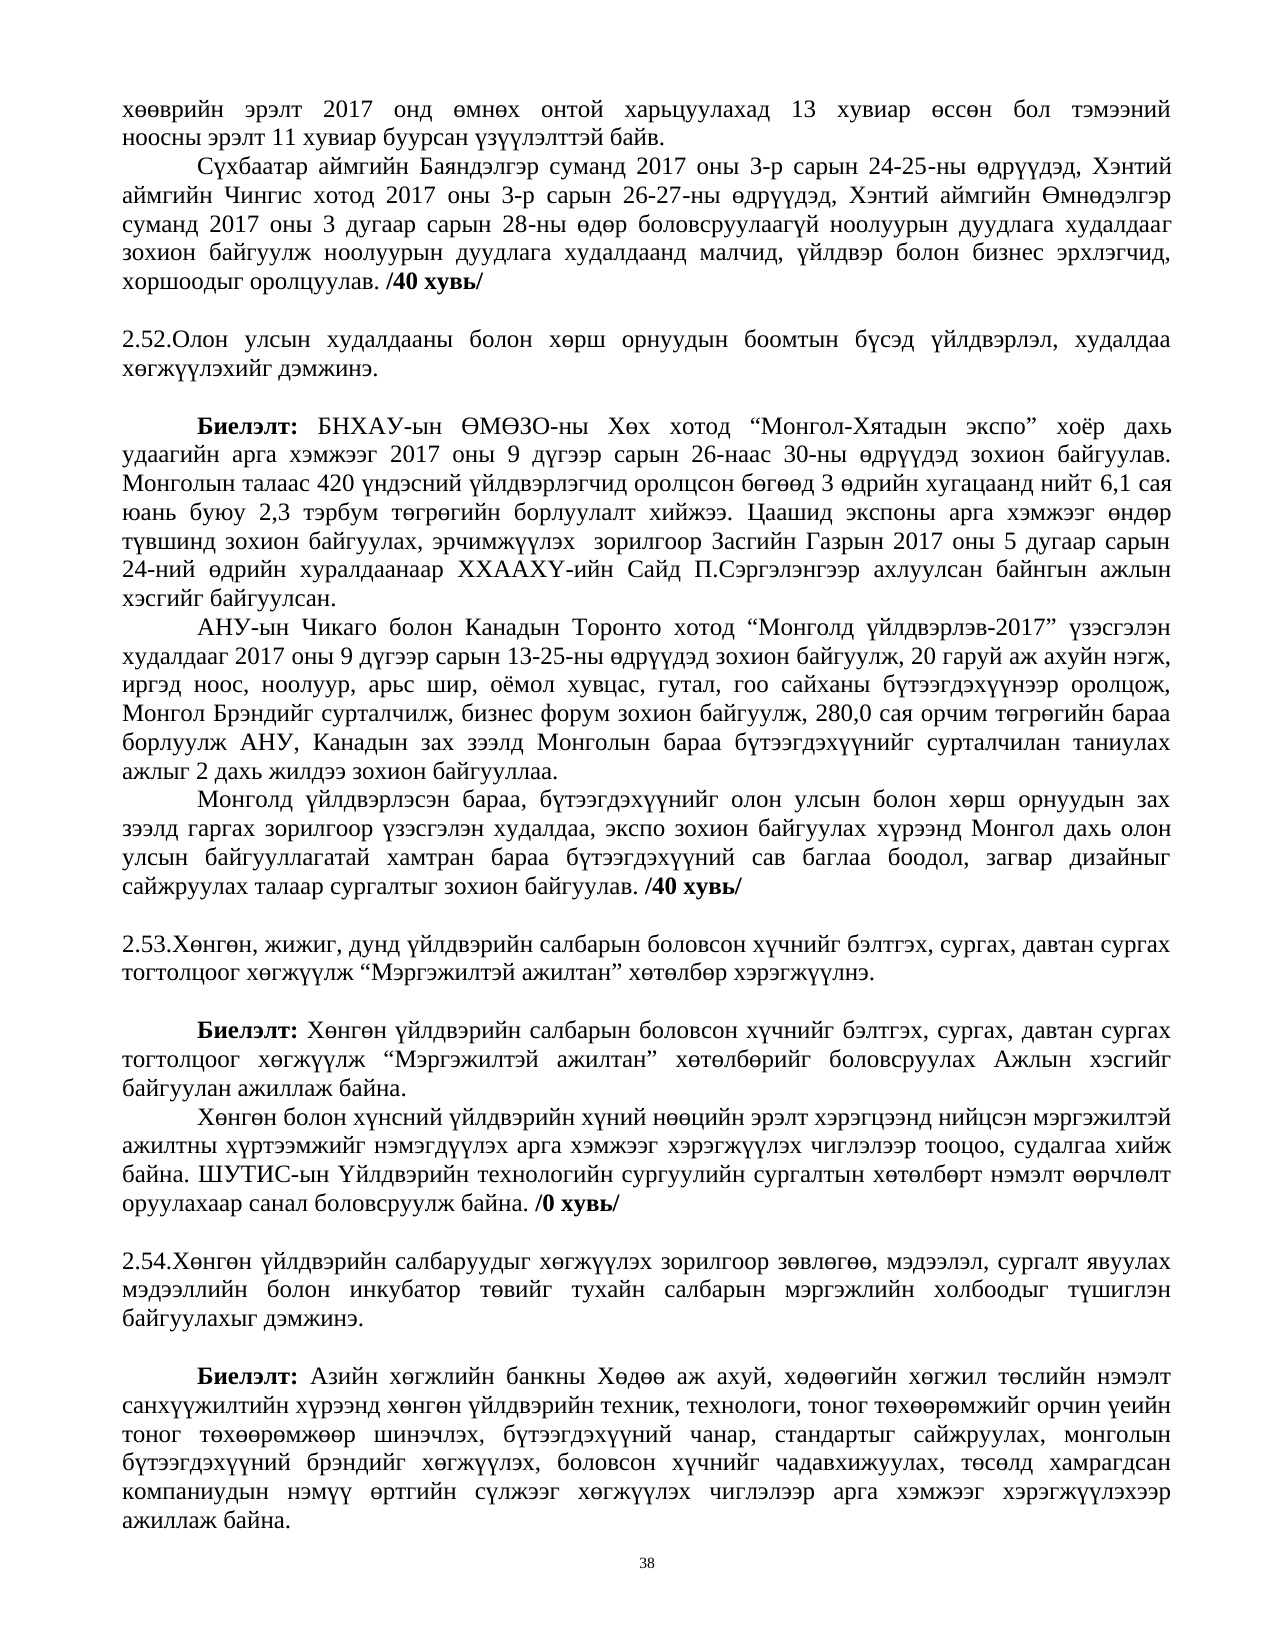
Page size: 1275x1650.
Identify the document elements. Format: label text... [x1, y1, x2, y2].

text Сүхбаатар аймгийн Баяндэлгэр суманд 2017 оны 3-р сарын 24-25-ны өдрүүдэд, Хэнтий аймгийн Чингис хотод 2017 оны 3-р сарын 26-27-ны өдрүүдэд, Хэнтий аймгийн Өмнөдэлгэр суманд 2017 оны 3 дугаар сарын 28-ны өдөр боловсруулаагүй ноолуурын дуудлага худалдааг зохион байгуулж ноолуурын дуудлага худалдаанд малчид, үйлдвэр болон бизнес эрхлэгчид, хоршоодыг оролцуулав. /40 хувь/ [380, 266, 1172, 295]
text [122, 94, 1172, 151]
text АНУ-ын Чикаго болон Канадын Торонто хотод “Монголд үйлдвэрлэв-2017” үзэсгэлэн худалдааг 2017 оны 9 дүгээр сарын 13-25-ны өдрүүдэд зохион байгуулж, 20 гаруй аж ахуйн нэгж, иргэд ноос, ноолуур, арьс шир, оёмол хувцас, гутал, гоо сайханы бүтээгдэхүүнээр оролцож, Монгол Брэндийг сурталчилж, бизнес форум зохион байгуулж, 280,0 сая орчим төгрөгийн бараа борлуулж АНУ, Канадын зах зээлд Монголын бараа бүтээгдэхүүнийг сурталчилан таниулах ажлыг 2 дахь жилдээ зохион байгууллаа. [122, 612, 1172, 784]
text 2.52.Олон улсын худалдааны болон хөрш орнуудын боомтын бүсэд үйлдвэрлэл, худалдаа хөгжүүлэхийг дэмжинэ. [122, 324, 1172, 382]
text Хөнгөн болон хүнсний үйлдвэрийн хүний нөөцийн эрэлт хэрэгцээнд нийцсэн мэргэжилтэй ажилтны хүртээмжийг нэмэгдүүлэх арга хэмжээг хэрэгжүүлэх чиглэлээр тооцоо, судалгаа хийж байна. ШУТИС-ын Үйлдвэрийн технологийн сургуулийн сургалтын хөтөлбөрт нэмэлт өөрчлөлт оруулахаар санал боловсруулж байна. /0 хувь/ [122, 1102, 1172, 1217]
text 2.54.Хөнгөн үйлдвэрийн салбаруудыг хөгжүүлэх зорилгоор зөвлөгөө, мэдээлэл, сургалт явуулах мэдээллийн болон инкубатор төвийг тухайн салбарын мэргэжлийн холбоодыг түшиглэн байгуулахыг дэмжинэ. [122, 1246, 1172, 1332]
text Биелэлт: Азийн хөгжлийн банкны Хөдөө аж ахуй, хөдөөгийн хөгжил төслийн нэмэлт санхүүжилтийн хүрээнд хөнгөн үйлдвэрийн техник, технологи, тоног төхөөрөмжийг орчин үеийн тоног төхөөрөмжөөр шинэчлэх, бүтээгдэхүүний чанар, стандартыг сайжруулах, монголын бүтээгдэхүүний брэндийг хөгжүүлэх, боловсон хүчнийг чадавхижуулах, төсөлд хамрагдсан компаниудын нэмүү өртгийн сүлжээг хөгжүүлэх чиглэлээр арга хэмжээг хэрэгжүүлэхээр ажиллаж байна. [122, 1361, 1172, 1534]
text 2.53.Хөнгөн, жижиг, дунд үйлдвэрийн салбарын боловсон хүчнийг бэлтгэх, сургах, давтан сургах тогтолцоог хөгжүүлж “Мэргэжилтэй ажилтан” хөтөлбөр хэрэгжүүлнэ. [122, 929, 1172, 986]
text Биелэлт: БНХАУ-ын ӨМӨЗО-ны Хөх хотод “Монгол-Хятадын экспо” хоёр дахь удаагийн арга хэмжээг 2017 оны 9 дүгээр сарын 26-наас 30-ны өдрүүдэд зохион байгуулав. Монголын талаас 420 үндэсний үйлдвэрлэгчид оролцсон бөгөөд 3 өдрийн хугацаанд нийт 6,1 сая юань буюу 2,3 тэрбум төгрөгийн борлуулалт хийжээ. Цаашид экспоны арга хэмжээг өндөр түвшинд зохион байгуулах, эрчимжүүлэх зорилгоор Засгийн Газрын 2017 оны 5 дугаар сарын 24-ний өдрийн хуралдаанаар ХХААХҮ-ийн Сайд П.Сэргэлэнгээр ахлуулсан байнгын ажлын хэсгийг байгуулсан. [122, 411, 1172, 612]
text Монголд үйлдвэрлэсэн бараа, бүтээгдэхүүнийг олон улсын болон хөрш орнуудын зах зээлд гаргах зорилгоор үзэсгэлэн худалдаа, экспо зохион байгуулах хүрээнд Монгол дахь олон улсын байгууллагатай хамтран бараа бүтээгдэхүүний сав баглаа боодол, загвар дизайныг сайжруулах талаар сургалтыг зохион байгуулав. /40 хувь/ [122, 784, 1172, 899]
text Биелэлт: Хөнгөн үйлдвэрийн салбарын боловсон хүчнийг бэлтгэх, сургах, давтан сургах тогтолцоог хөгжүүлж “Мэргэжилтэй ажилтан” хөтөлбөрийг боловсруулах Ажлын хэсгийг байгуулан ажиллаж байна. [122, 1015, 1172, 1102]
